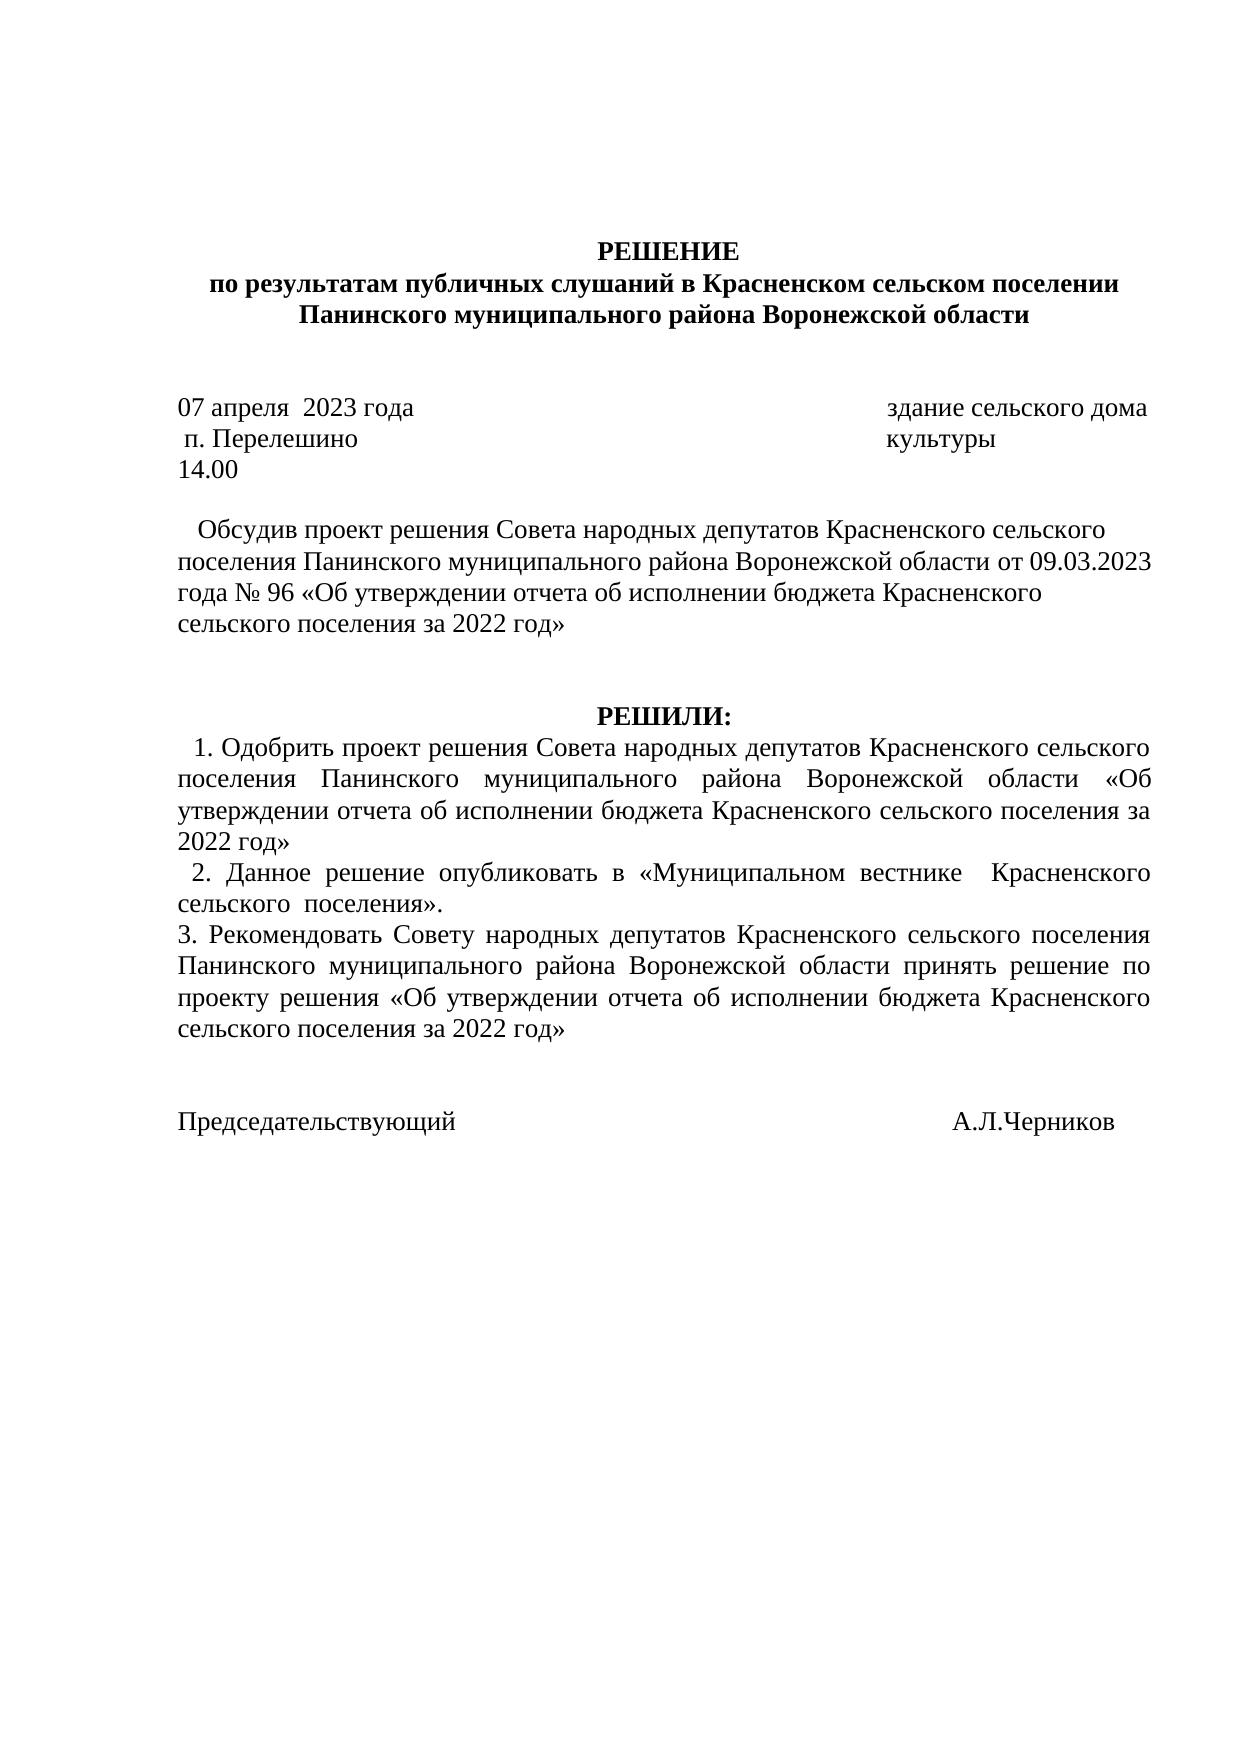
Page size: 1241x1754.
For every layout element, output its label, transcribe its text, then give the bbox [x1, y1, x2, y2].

text п. Перелешино культуры [177, 422, 1152, 453]
text 14.00 [177, 453, 1152, 485]
text по результатам публичных слушаний в Красненском сельском поселении Панинского муниципального района Воронежской области [177, 267, 1152, 329]
text 1. Одобрить проект решения Совета народных депутатов Красненского сельского поселения Панинского муниципального района Воронежской области «Об утверждении отчета об исполнении бюджета Красненского сельского поселения за 2022 год» [177, 731, 1152, 856]
text 3. Рекомендовать Совету народных депутатов Красненского сельского поселения Панинского муниципального района Воронежской области принять решение по проекту решения «Об утверждении отчета об исполнении бюджета Красненского сельского поселения за 2022 год» [177, 918, 1152, 1043]
text РЕШИЛИ: [177, 700, 1152, 731]
text 2. Данное решение опубликовать в «Муниципальном вестнике Красненского сельского поселения». [177, 856, 1152, 918]
text РЕШЕНИЕ [177, 236, 1152, 267]
text Обсудив проект решения Совета народных депутатов Красненского сельского поселения Панинского муниципального района Воронежской области от 09.03.2023 года № 96 «Об утверждении отчета об исполнении бюджета Красненского сельского поселения за 2022 год» [177, 513, 1152, 638]
text 07 апреля 2023 года здание сельского дома [177, 391, 1152, 422]
text Председательствующий А.Л.Черников [177, 1105, 1152, 1136]
